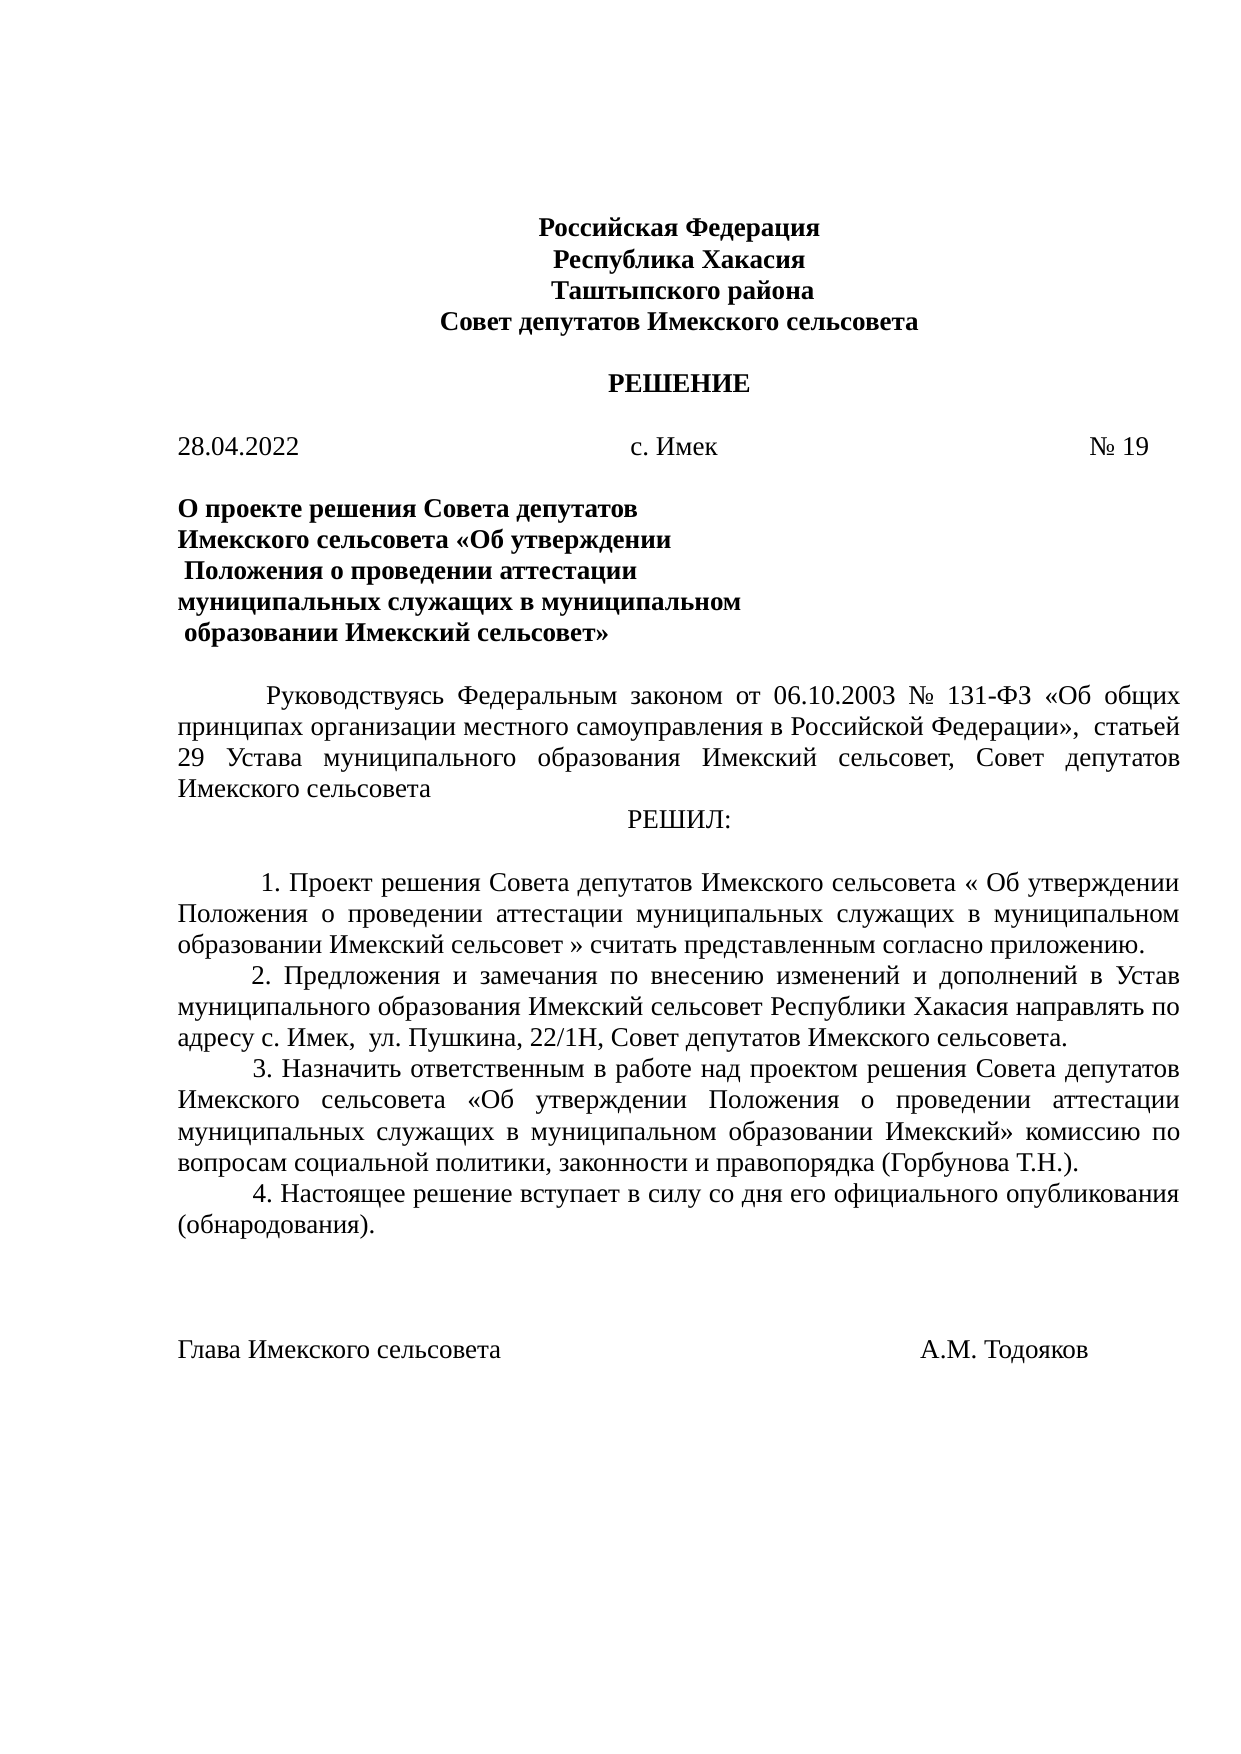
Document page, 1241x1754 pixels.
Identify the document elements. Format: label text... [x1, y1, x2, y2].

text Российская Федерация [177, 212, 1181, 243]
text Совет депутатов Имекского сельсовета [177, 305, 1181, 336]
text 2. Предложения и замечания по внесению изменений и дополнений в Устав муниципального образования Имекский сельсовет Республики Хакасия направлять по адресу с. Имек, ул. Пушкина, 22/1Н, Совет депутатов Имекского сельсовета. [177, 959, 1181, 1052]
text Глава Имекского сельсовета А.М. Тодояков [177, 1333, 1181, 1364]
text Республика Хакасия [177, 243, 1181, 274]
text муниципальных служащих в муниципальном [177, 585, 1181, 616]
text Таштыпского района [177, 274, 1181, 305]
text 28.04.2022 с. Имек № 19 [177, 429, 1181, 461]
text образовании Имекский сельсовет» [177, 616, 1181, 648]
text 3. Назначить ответственным в работе над проектом решения Совета депутатов Имекского сельсовета «Об утверждении Положения о проведении аттестации муниципальных служащих в муниципальном образовании Имекский» комиссию по вопросам социальной политики, законности и правопорядка (Горбунова Т.Н.). [177, 1052, 1181, 1177]
text РЕШЕНИЕ [177, 367, 1181, 398]
text 1. Проект решения Совета депутатов Имекского сельсовета « Об утверждении Положения о проведении аттестации муниципальных служащих в муниципальном образовании Имекский сельсовет » считать представленным согласно приложению. [177, 866, 1181, 959]
text Имекского сельсовета «Об утверждении [177, 523, 1181, 554]
text О проекте решения Совета депутатов [177, 492, 1181, 523]
text Руководствуясь Федеральным законом от 06.10.2003 № 131-ФЗ «Об общих принципах организации местного самоуправления в Российской Федерации», статьей 29 Устава муниципального образования Имекский сельсовет, Совет депутатов Имекского сельсовета [177, 679, 1181, 803]
text Положения о проведении аттестации [177, 554, 1181, 585]
text РЕШИЛ: [177, 803, 1181, 834]
text 4. Настоящее решение вступает в силу со дня его официального опубликования (обнародования). [177, 1177, 1181, 1239]
